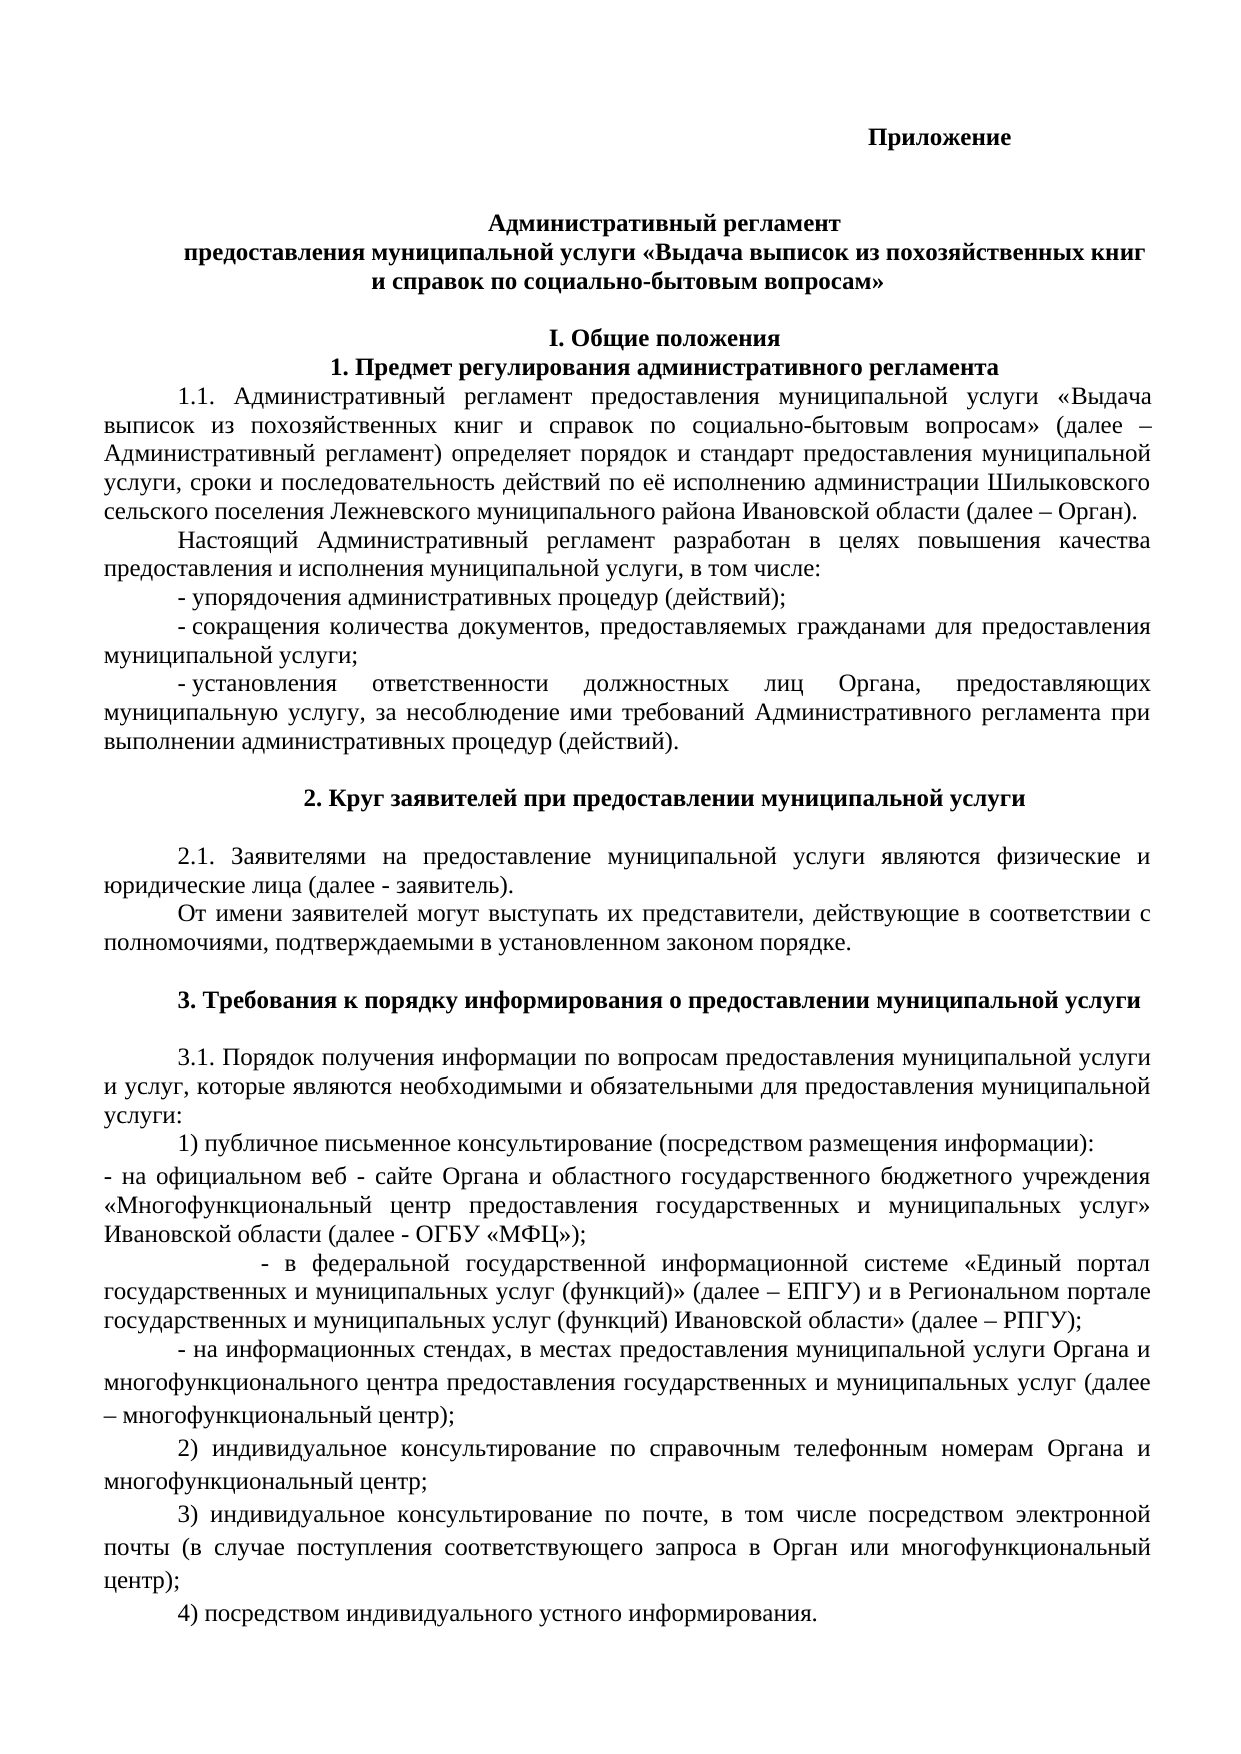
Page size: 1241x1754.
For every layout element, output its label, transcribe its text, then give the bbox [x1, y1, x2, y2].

text 3. Требования к порядку информирования о предоставлении муниципальной услуги [103, 985, 1152, 1013]
text 3.1. Порядок получения информации по вопросам предоставления муниципальной услуги и услуг, которые являются необходимыми и обязательными для предоставления муниципальной услуги: [103, 1042, 1152, 1128]
text предоставления муниципальной услуги «Выдача выписок из похозяйственных книг и справок по социально-бытовым вопросам» [103, 237, 1152, 295]
text 2) индивидуальное консультирование по справочным телефонным номерам Органа и многофункциональный центр; [103, 1433, 1152, 1495]
text - установления ответственности должностных лиц Органа, предоставляющих муниципальную услугу, за несоблюдение ими требований Административного регламента при выполнении административных процедур (действий). [103, 668, 1152, 755]
text 1. Предмет регулирования административного регламента [103, 352, 1152, 381]
text 2.1. Заявителями на предоставление муниципальной услуги являются физические и юридические лица (далее - заявитель). [103, 841, 1152, 898]
text Приложение [103, 122, 1152, 151]
text - на информационных стендах, в местах предоставления муниципальной услуги Органа и многофункционального центра предоставления государственных и муниципальных услуг (далее – многофункциональный центр); [103, 1334, 1152, 1429]
text 1) публичное письменное консультирование (посредством размещения информации): [103, 1128, 1152, 1157]
text 1.1. Административный регламент предоставления муниципальной услуги «Выдача выписок из похозяйственных книг и справок по социально-бытовым вопросам» (далее – Административный регламент) определяет порядок и стандарт предоставления муниципальной услуги, сроки и последовательность действий по её исполнению администрации Шилыковского сельского поселения Лежневского муниципального района Ивановской области (далее – Орган). [103, 381, 1152, 525]
text Административный регламент [103, 208, 1152, 237]
text - сокращения количества документов, предоставляемых гражданами для предоставления муниципальной услуги; [103, 611, 1152, 668]
text 2. Круг заявителей при предоставлении муниципальной услуги [103, 783, 1152, 812]
text 4) посредством индивидуального устного информирования. [103, 1598, 1152, 1627]
text I. Общие положения [103, 323, 1152, 352]
text - упорядочения административных процедур (действий); [103, 582, 1152, 611]
text 3) индивидуальное консультирование по почте, в том числе посредством электронной почты (в случае поступления соответствующего запроса в Орган или многофункциональный центр); [103, 1499, 1152, 1594]
text - в федеральной государственной информационной системе «Единый портал государственных и муниципальных услуг (функций)» (далее – ЕПГУ) и в Региональном портале государственных и муниципальных услуг (функций) Ивановской области» (далее – РПГУ); [103, 1248, 1152, 1334]
text Настоящий Административный регламент разработан в целях повышения качества предоставления и исполнения муниципальной услуги, в том числе: [103, 525, 1152, 582]
text От имени заявителей могут выступать их представители, действующие в соответствии с полномочиями, подтверждаемыми в установленном законом порядке. [103, 898, 1152, 956]
text - на официальном веб - сайте Органа и областного государственного бюджетного учреждения «Многофункциональный центр предоставления государственных и муниципальных услуг» Ивановской области (далее - ОГБУ «МФЦ»); [103, 1161, 1152, 1248]
